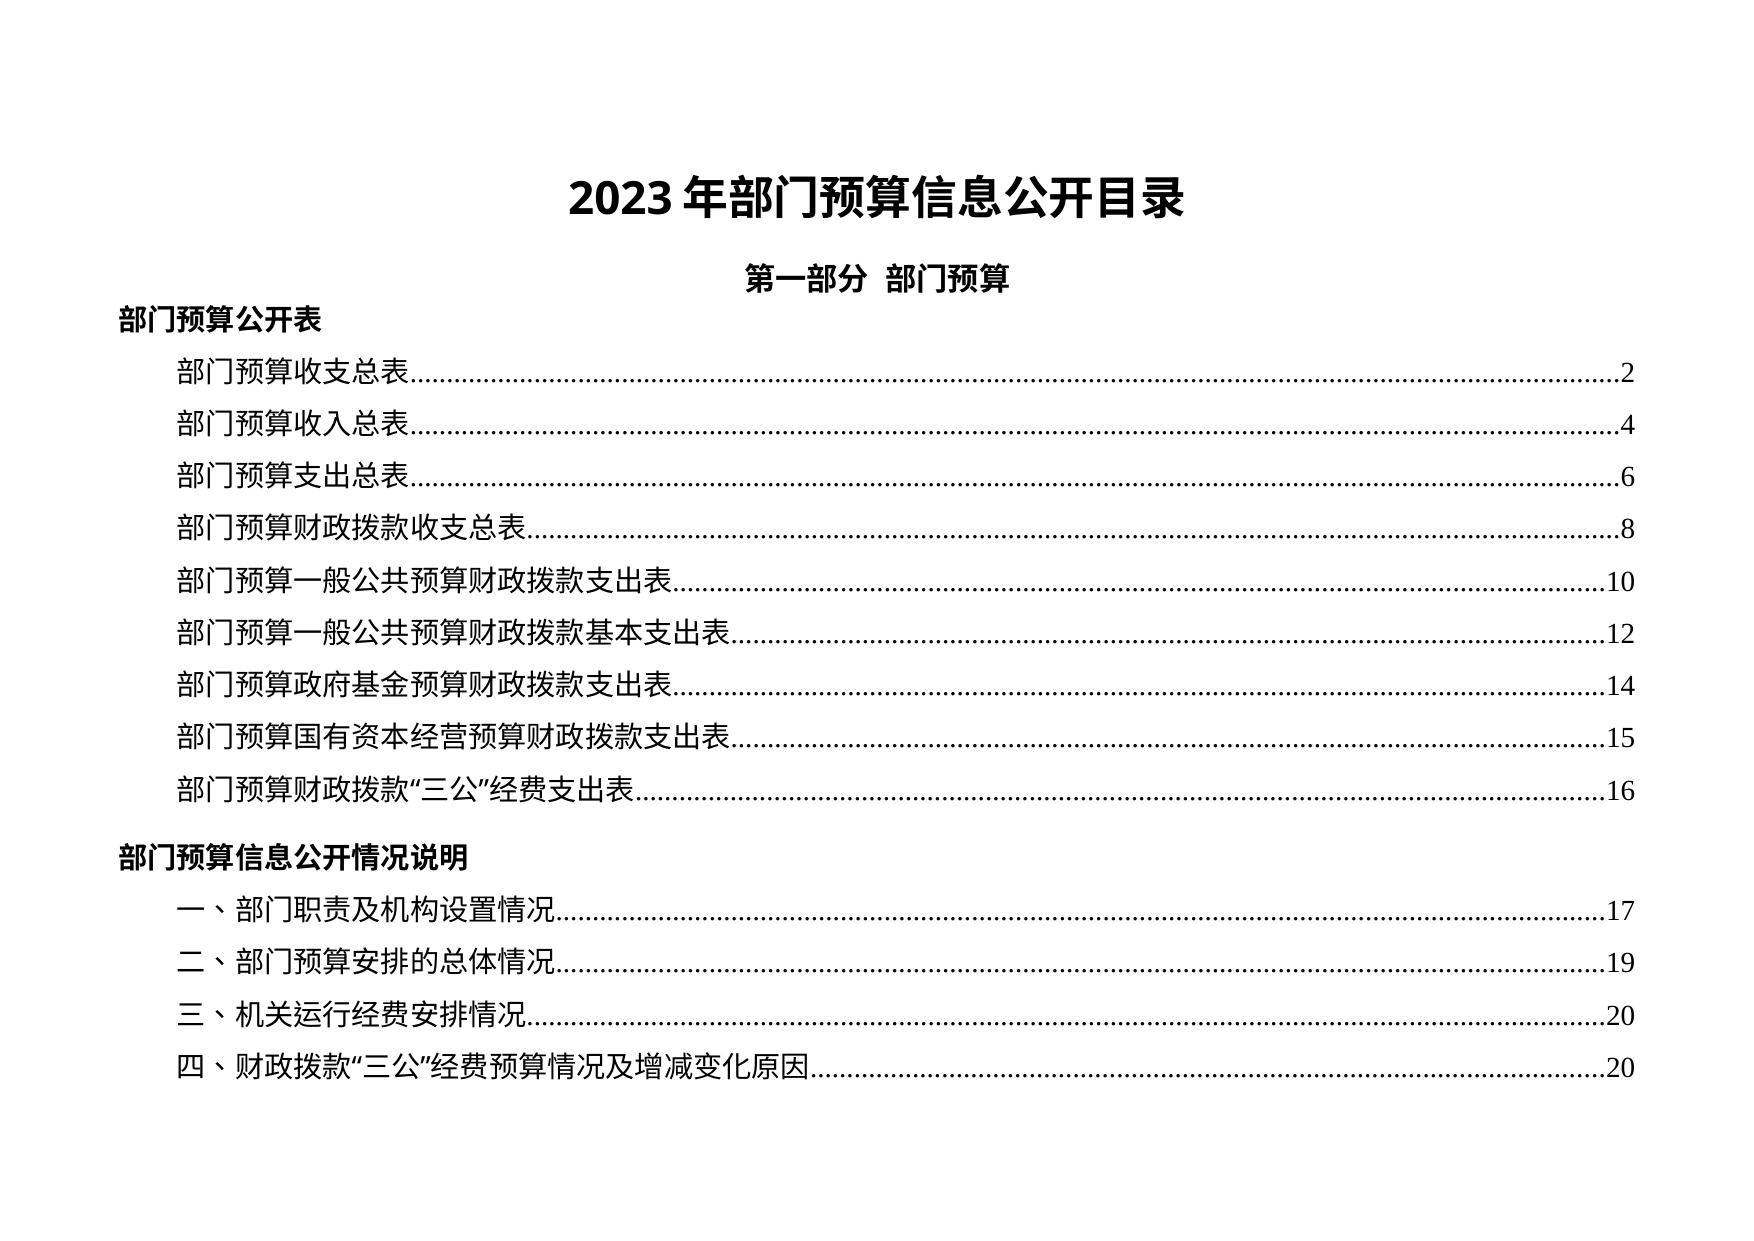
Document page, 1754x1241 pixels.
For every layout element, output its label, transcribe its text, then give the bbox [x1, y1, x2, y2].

text 部门预算国有资本经营预算财政拨款支出表 15 [118, 717, 1636, 756]
text 二、部门预算安排的总体情况 19 [118, 942, 1636, 981]
text 部门预算收支总表 2 [118, 351, 1636, 391]
text 部门预算一般公共预算财政拨款基本支出表 12 [118, 612, 1636, 652]
text 部门预算支出总表 6 [118, 456, 1636, 495]
text 一、部门职责及机构设置情况 17 [118, 889, 1636, 929]
text 2023年部门预算信息公开目录 [118, 165, 1636, 228]
text 部门预算财政拨款收支总表 8 [118, 508, 1636, 547]
text 部门预算一般公共预算财政拨款支出表 10 [118, 560, 1636, 600]
text 四、财政拨款“三公”经费预算情况及增减变化原因 20 [118, 1046, 1636, 1086]
text 三、机关运行经费安排情况 20 [118, 994, 1636, 1033]
text 部门预算信息公开情况说明 [118, 837, 1636, 877]
text 第一部分 部门预算 [118, 256, 1636, 299]
text 部门预算政府基金预算财政拨款支出表 14 [118, 664, 1636, 704]
text 部门预算收入总表 4 [118, 403, 1636, 443]
text 部门预算财政拨款“三公”经费支出表 16 [118, 769, 1636, 808]
text 部门预算公开表 [118, 299, 1636, 339]
